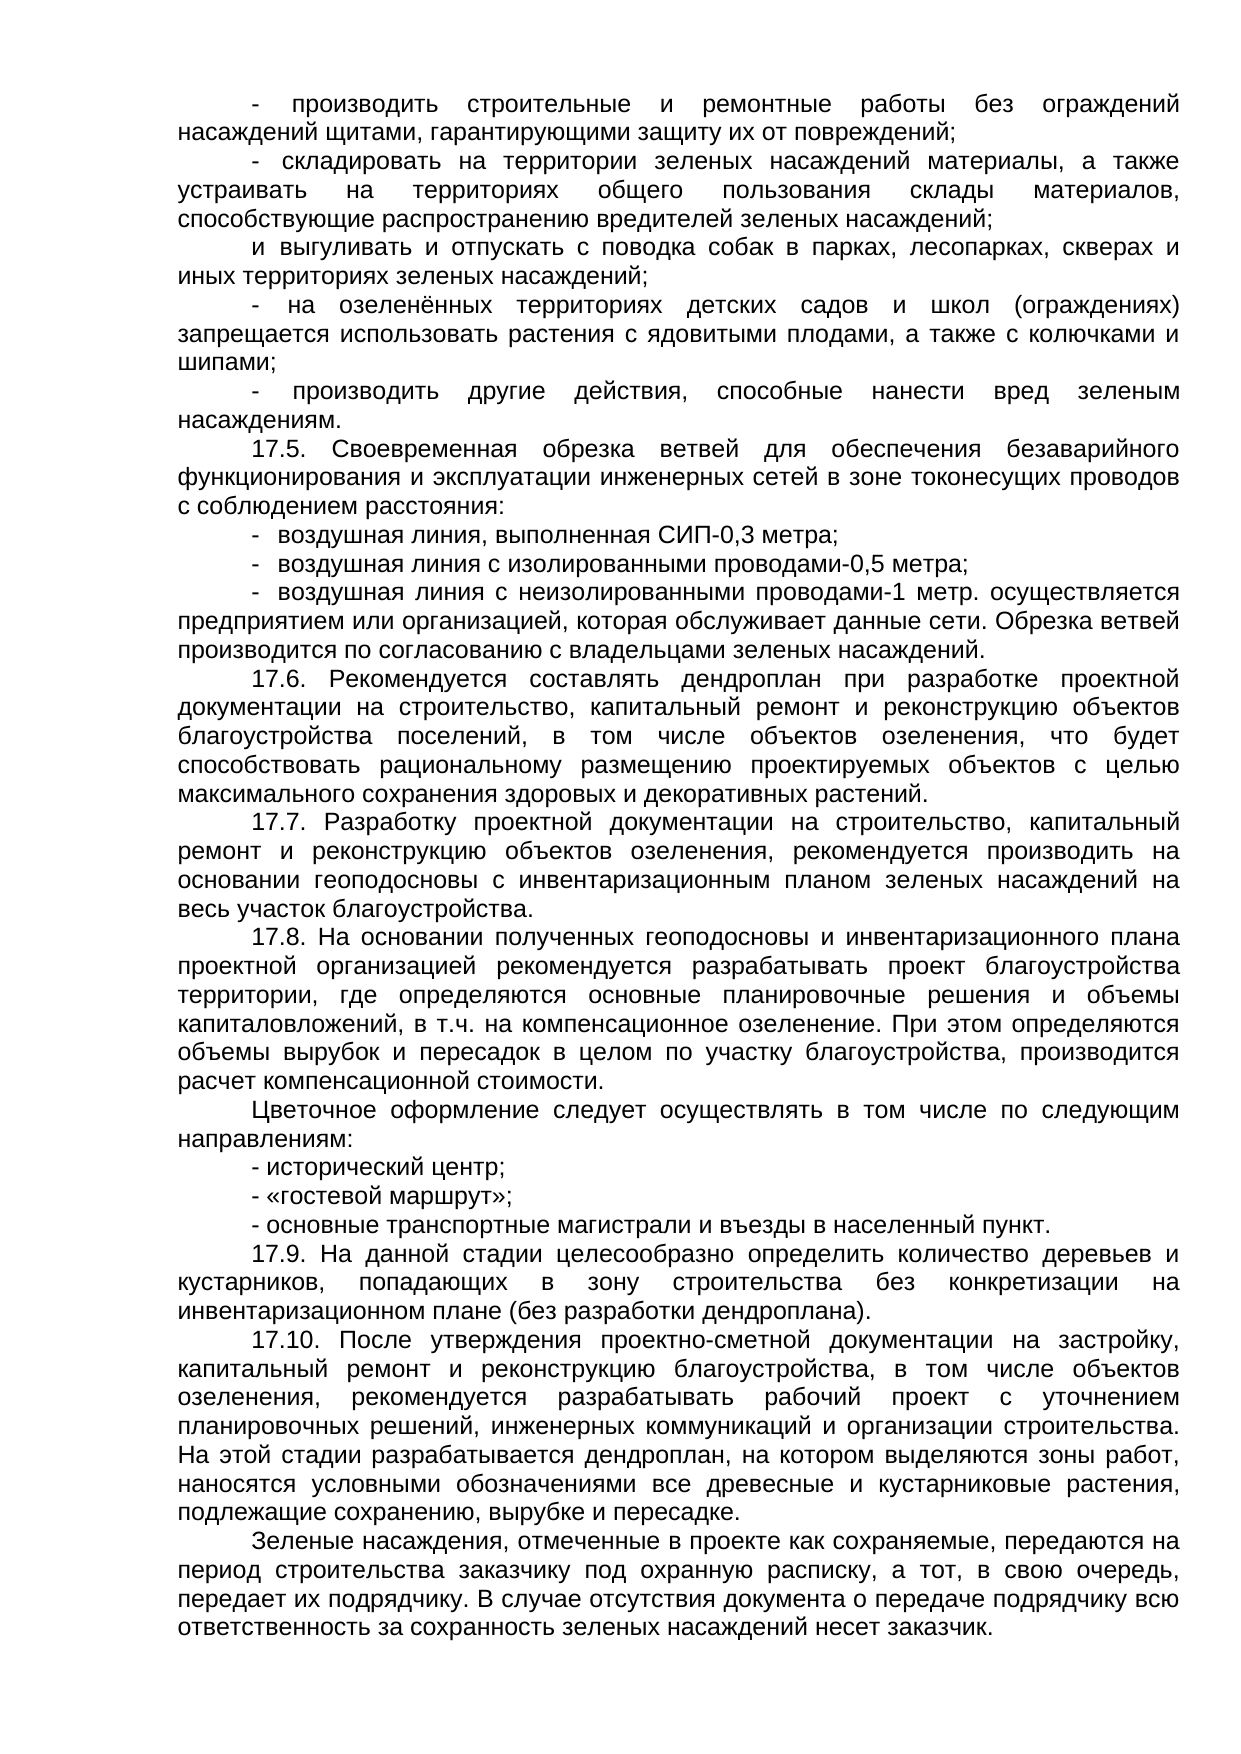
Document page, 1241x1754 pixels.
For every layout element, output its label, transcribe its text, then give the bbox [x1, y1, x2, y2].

text 17.7. Разработку проектной документации на строительство, капитальный ремонт и реконструкцию объектов озеленения, рекомендуется производить на основании геоподосновы с инвентаризационным планом зеленых насаждений на весь участок благоустройства. [177, 807, 1181, 922]
text - основные транспортные магистрали и въезды в населенный пункт. [177, 1210, 1181, 1239]
text 17.8. На основании полученных геоподосновы и инвентаризационного плана проектной организацией рекомендуется разрабатывать проект благоустройства территории, где определяются основные планировочные решения и объемы капиталовложений, в т.ч. на компенсационное озеленение. При этом определяются объемы вырубок и пересадок в целом по участку благоустройства, производится расчет компенсационной стоимости. [177, 922, 1181, 1095]
list выгуливать и отпускать с поводка собак в парках, лесопарках, скверах и иных территориях зеленых насаждений; [177, 232, 1181, 290]
list производить строительные и ремонтные работы без ограждений насаждений щитами, гарантирующими защиту их от повреждений; [177, 89, 1181, 146]
list складировать на территории зеленых насаждений материалы, а также устраивать на территориях общего пользования склады материалов, способствующие распространению вредителей зеленых насаждений; [177, 146, 1181, 232]
text Зеленые насаждения, отмеченные в проекте как сохраняемые, передаются на период строительства заказчику под охранную расписку, а тот, в свою очередь, передает их подрядчику. В случае отсутствия документа о передаче подрядчику всю ответственность за сохранность зеленых насаждений несет заказчик. [177, 1526, 1181, 1641]
text 17.5. Своевременная обрезка ветвей для обеспечения безаварийного функционирования и эксплуатации инженерных сетей в зоне токонесущих проводов с соблюдением расстояния: [177, 434, 1181, 520]
text - исторический центр; [177, 1152, 1181, 1181]
text 17.6. Рекомендуется составлять дендроплан при разработке проектной документации на строительство, капитальный ремонт и реконструкцию объектов благоустройства поселений, в том числе объектов озеленения, что будет способствовать рациональному размещению проектируемых объектов с целью максимального сохранения здоровых и декоративных растений. [177, 664, 1181, 807]
list воздушная линия с неизолированными проводами-1 метр. осуществляется предприятием или организацией, которая обслуживает данные сети. Обрезка ветвей производится по согласованию с владельцами зеленых насаждений. [177, 577, 1181, 664]
text - «гостевой маршрут»; [177, 1181, 1181, 1210]
list на озеленённых территориях детских садов и школ (ограждениях) запрещается использовать растения с ядовитыми плодами, а также с колючками и шипами; [177, 290, 1181, 376]
text 17.10. После утверждения проектно-сметной документации на застройку, капитальный ремонт и реконструкцию благоустройства, в том числе объектов озеленения, рекомендуется разрабатывать рабочий проект с уточнением планировочных решений, инженерных коммуникаций и организации строительства. На этой стадии разрабатывается дендроплан, на котором выделяются зоны работ, наносятся условными обозначениями все древесные и кустарниковые растения, подлежащие сохранению, вырубке и пересадке. [177, 1325, 1181, 1526]
list воздушная линия с изолированными проводами-0,5 метра; [177, 549, 1181, 577]
text Цветочное оформление следует осуществлять в том числе по следующим направлениям: [177, 1095, 1181, 1152]
list производить другие действия, способные нанести вред зеленым насаждениям. [177, 376, 1181, 434]
list воздушная линия, выполненная СИП-0,3 метра; [177, 520, 1181, 549]
text 17.9. На данной стадии целесообразно определить количество деревьев и кустарников, попадающих в зону строительства без конкретизации на инвентаризационном плане (без разработки дендроплана). [177, 1239, 1181, 1325]
